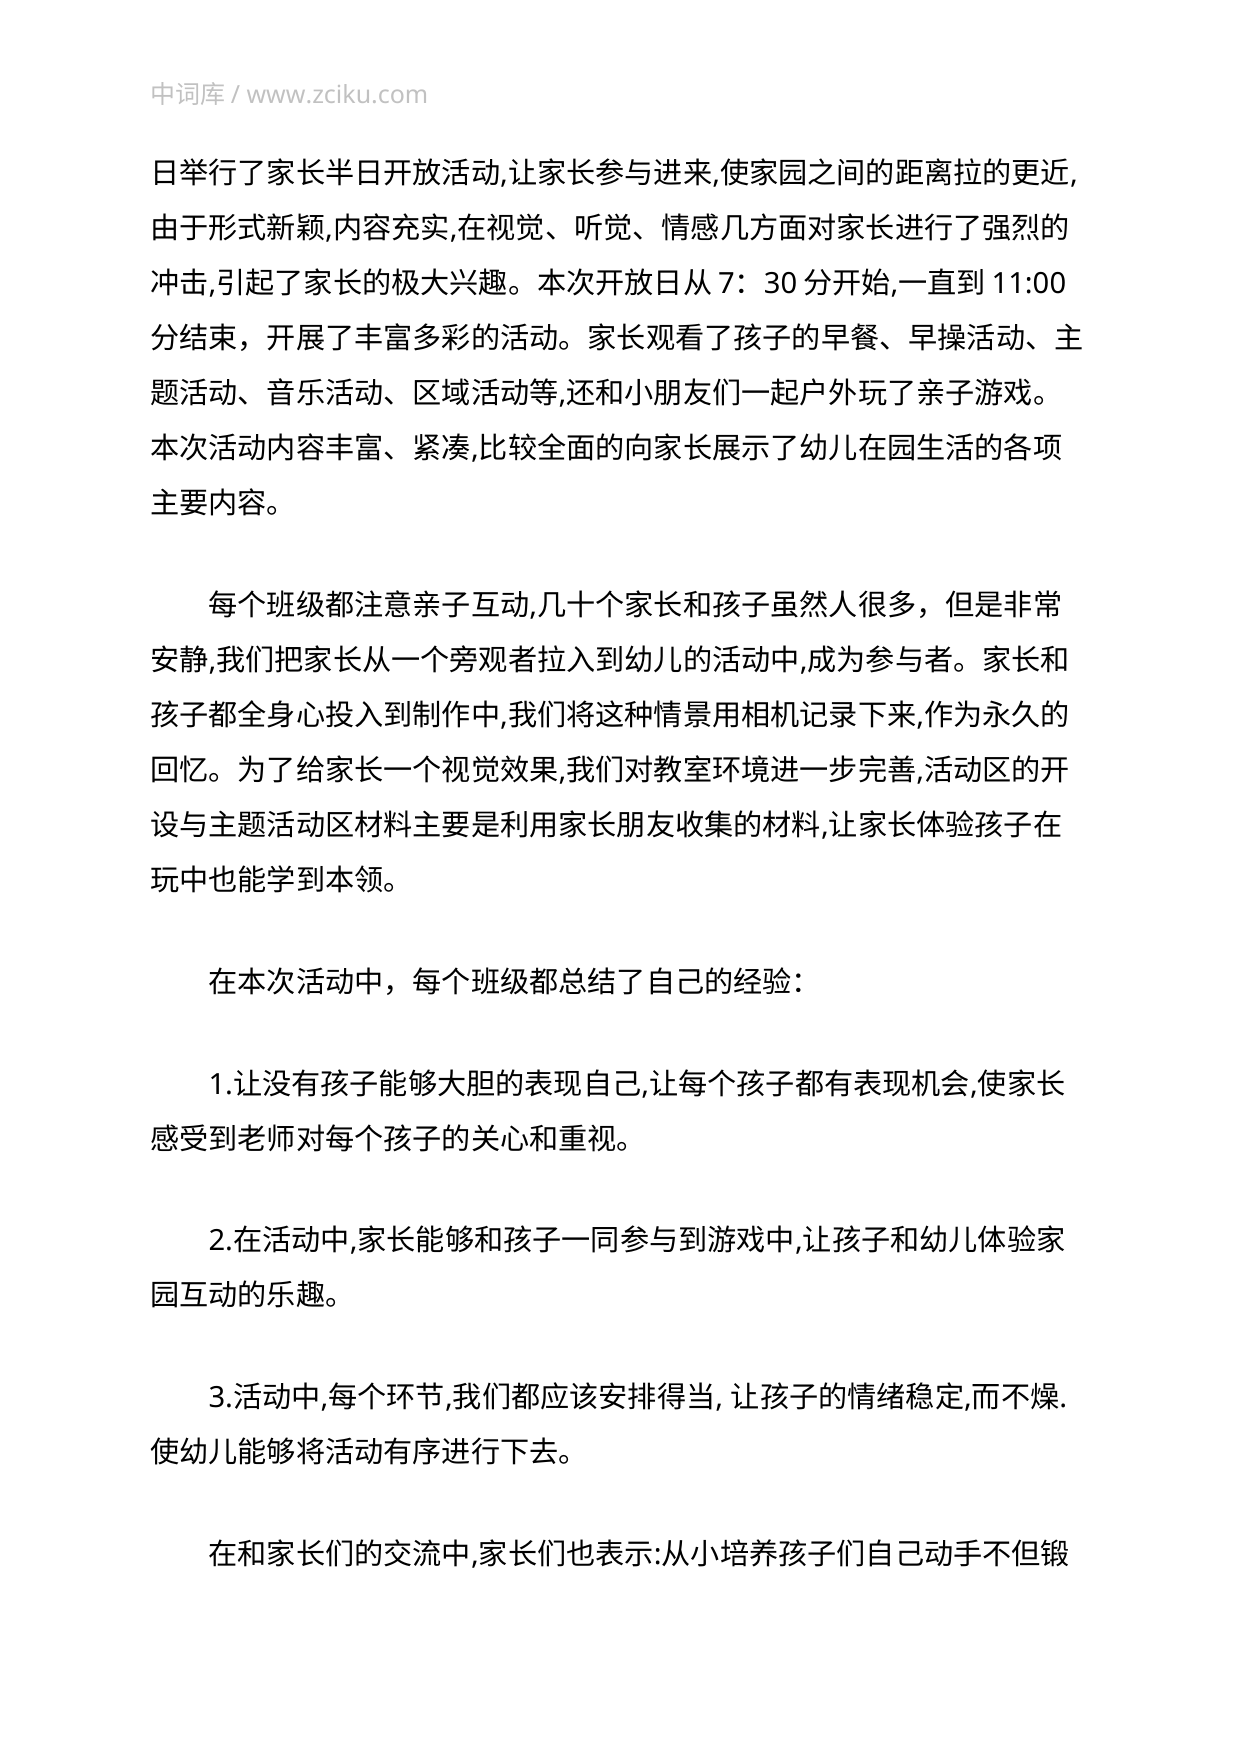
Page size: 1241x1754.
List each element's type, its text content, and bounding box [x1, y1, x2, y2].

text 3.活动中,每个环节,我们都应该安排得当, 让孩子的情绪稳定,而不燥.使幼儿能够将活动有序进行下去。 [150, 1374, 1090, 1471]
text 每个班级都注意亲子互动,几十个家长和孩子虽然人很多，但是非常安静,我们把家长从一个旁观者拉入到幼儿的活动中,成为参与者。家长和孩子都全身心投入到制作中,我们将这种情景用相机记录下来,作为永久的回忆。为了给家长一个视觉效果,我们对教室环境进一步完善,活动区的开设与主题活动区材料主要是利用家长朋友收集的材料,让家长体验孩子在玩中也能学到本领。 [150, 582, 1090, 899]
text 在本次活动中，每个班级都总结了自己的经验： [150, 958, 1090, 1001]
text 2.在活动中,家长能够和孩子一同参与到游戏中,让孩子和幼儿体验家园互动的乐趣。 [150, 1217, 1090, 1314]
text 1.让没有孩子能够大胆的表现自己,让每个孩子都有表现机会,使家长感受到老师对每个孩子的关心和重视。 [150, 1060, 1090, 1157]
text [150, 1531, 1090, 1573]
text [150, 150, 1090, 522]
